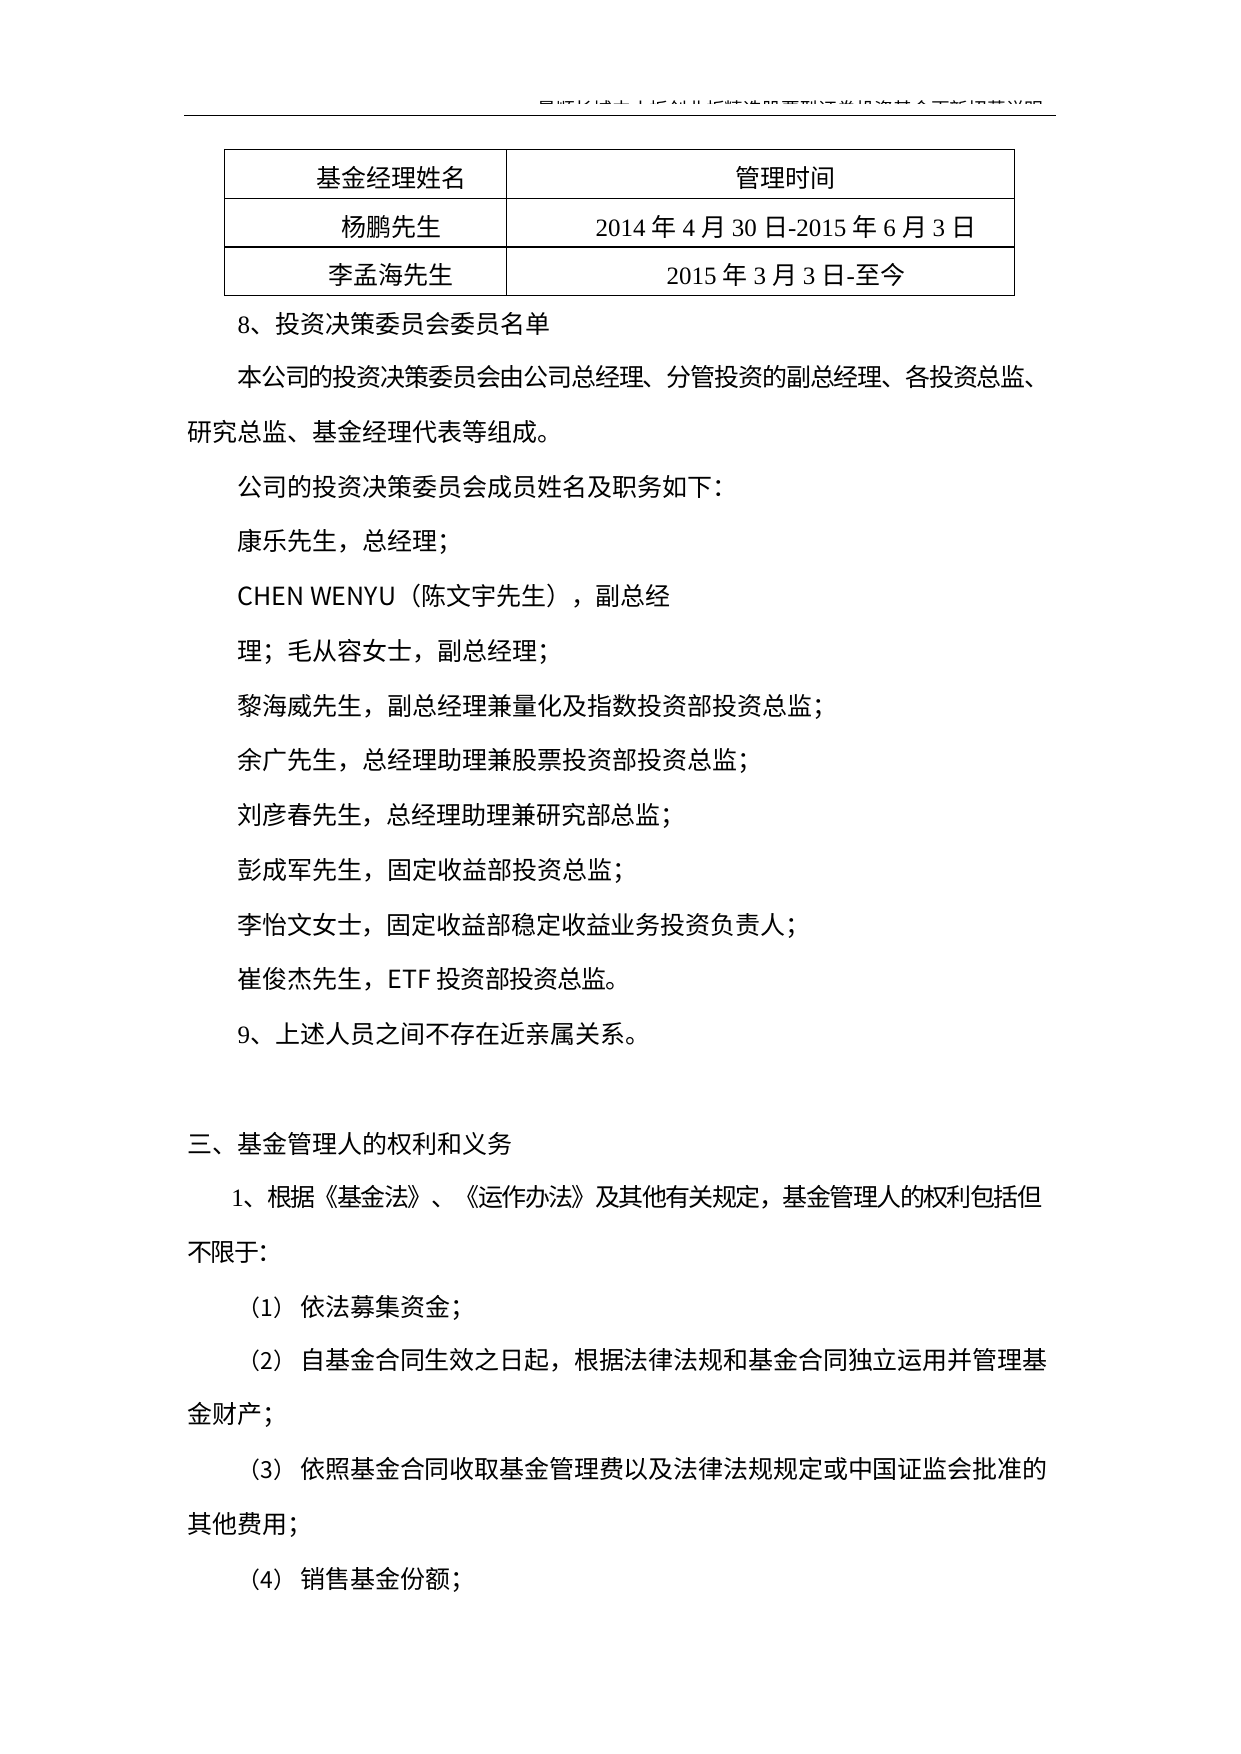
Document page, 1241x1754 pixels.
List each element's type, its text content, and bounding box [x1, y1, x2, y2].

text 8、投资决策委员会委员名单 [237, 304, 1146, 341]
table_header 基金经理姓名 [225, 150, 506, 198]
text 1、根据《基金法》、《运作办法》及其他有关规定，基金管理人的权利包括但不限于： [187, 1178, 1053, 1269]
list 销售基金份额； [237, 1559, 1146, 1596]
text 本公司的投资决策委员会由公司总经理、分管投资的副总经理、各投资总监、研究总监、基金经理代表等组成。 [187, 357, 1066, 448]
text 黎海威先生，副总经理兼量化及指数投资部投资总监； 余广先生，总经理助理兼股票投资部投资总监； [237, 686, 838, 777]
text 李怡文女士，固定收益部稳定收益业务投资负责人； 崔俊杰先生，ETF 投资部投资总监。 [237, 905, 812, 996]
table_cell 2014 年 4 月 30 日-2015 年 6 月 3 日 [507, 199, 1014, 246]
text 9、上述人员之间不存在近亲属关系。 [237, 1014, 1146, 1051]
text CHEN WENYU（陈文宇先生），副总经理；毛从容女士，副总经理； [237, 577, 675, 667]
table_cell 2015 年 3 月 3 日-至今 [507, 248, 1014, 295]
list 依照基金合同收取基金管理费以及法律法规规定或中国证监会批准的其他费用； [187, 1450, 1053, 1541]
table_cell 杨鹏先生 [225, 199, 506, 246]
table_header 管理时间 [507, 150, 1014, 198]
text 刘彦春先生，总经理助理兼研究部总监； 彭成军先生，固定收益部投资总监； [237, 796, 687, 886]
text 三、基金管理人的权利和义务 [187, 1125, 1146, 1161]
list 依法募集资金； [237, 1287, 1146, 1324]
text 公司的投资决策委员会成员姓名及职务如下： 康乐先生，总经理； [237, 467, 737, 558]
table_cell 李孟海先生 [225, 248, 506, 295]
list 自基金合同生效之日起，根据法律法规和基金合同独立运用并管理基金财产； [187, 1340, 1053, 1431]
